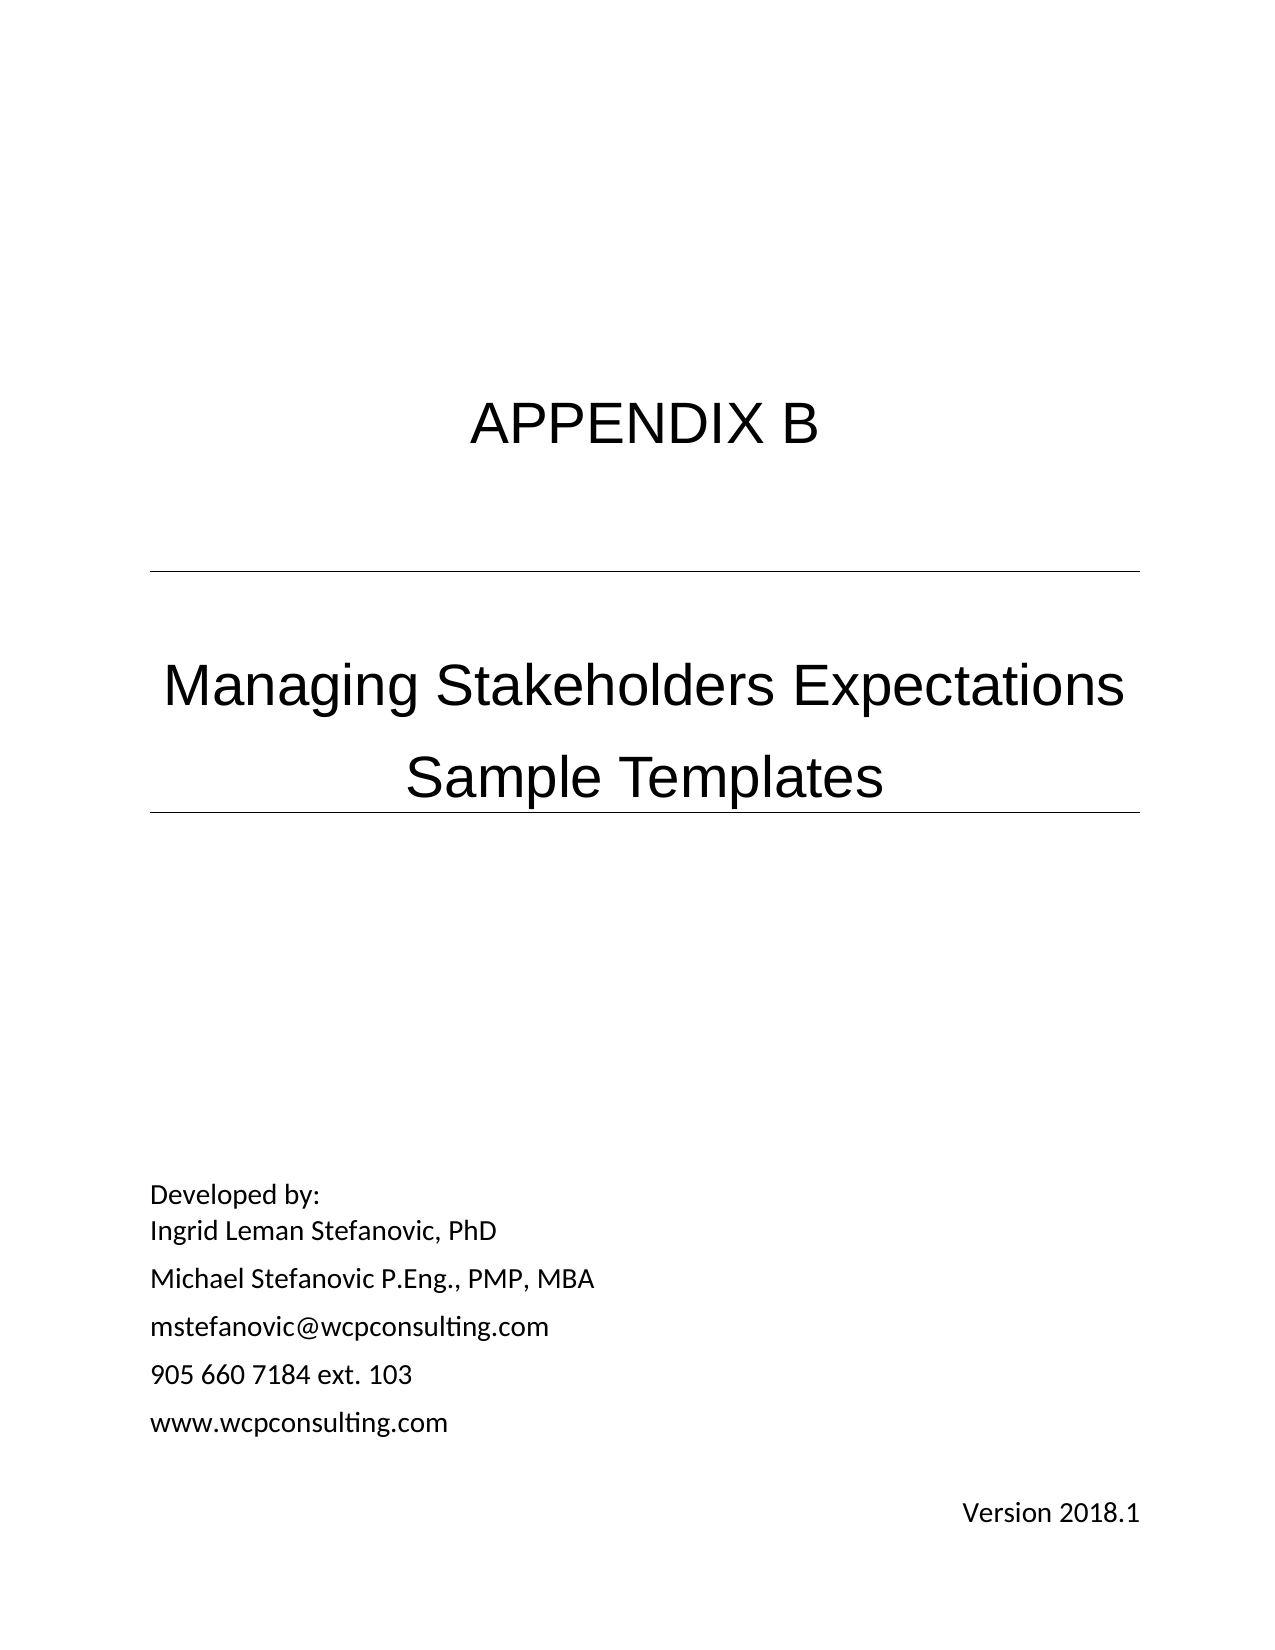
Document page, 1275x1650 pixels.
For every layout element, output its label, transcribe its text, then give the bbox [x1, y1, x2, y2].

text mstefanovic@wcpconsulting.com [150, 1308, 1140, 1343]
title Sample Templates [150, 740, 1140, 812]
text Michael Stefanovic P.Eng., PMP, MBA [150, 1260, 1140, 1295]
text www.wcpconsulting.com [150, 1404, 1140, 1440]
text 905 660 7184 ext. 103 [150, 1356, 1140, 1392]
text APPENDIX B [150, 388, 1140, 455]
title Managing Stakeholders Expectations [150, 572, 1140, 718]
text Developed by: Ingrid Leman Stefanovic, PhD [150, 1176, 1140, 1247]
